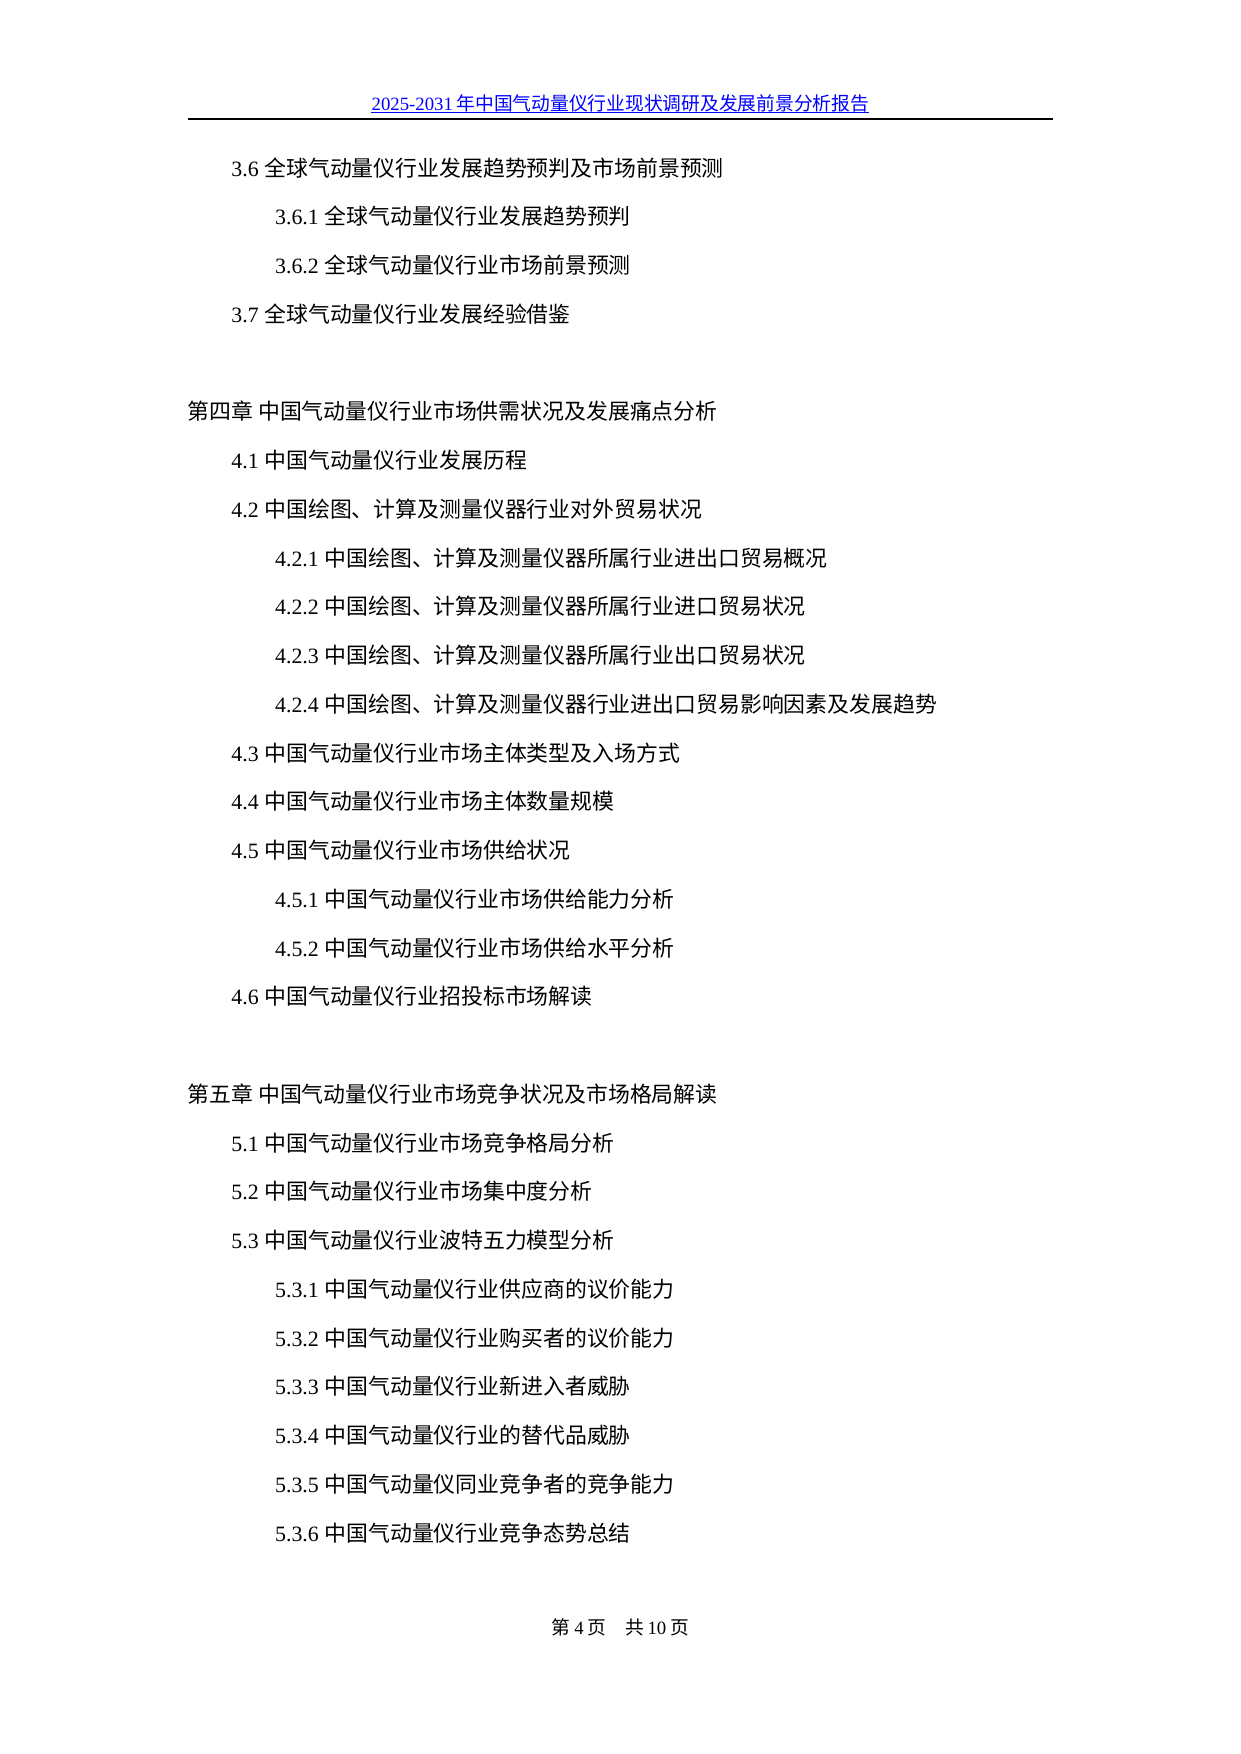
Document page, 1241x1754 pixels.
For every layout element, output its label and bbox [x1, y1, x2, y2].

text [187, 150, 1053, 1548]
